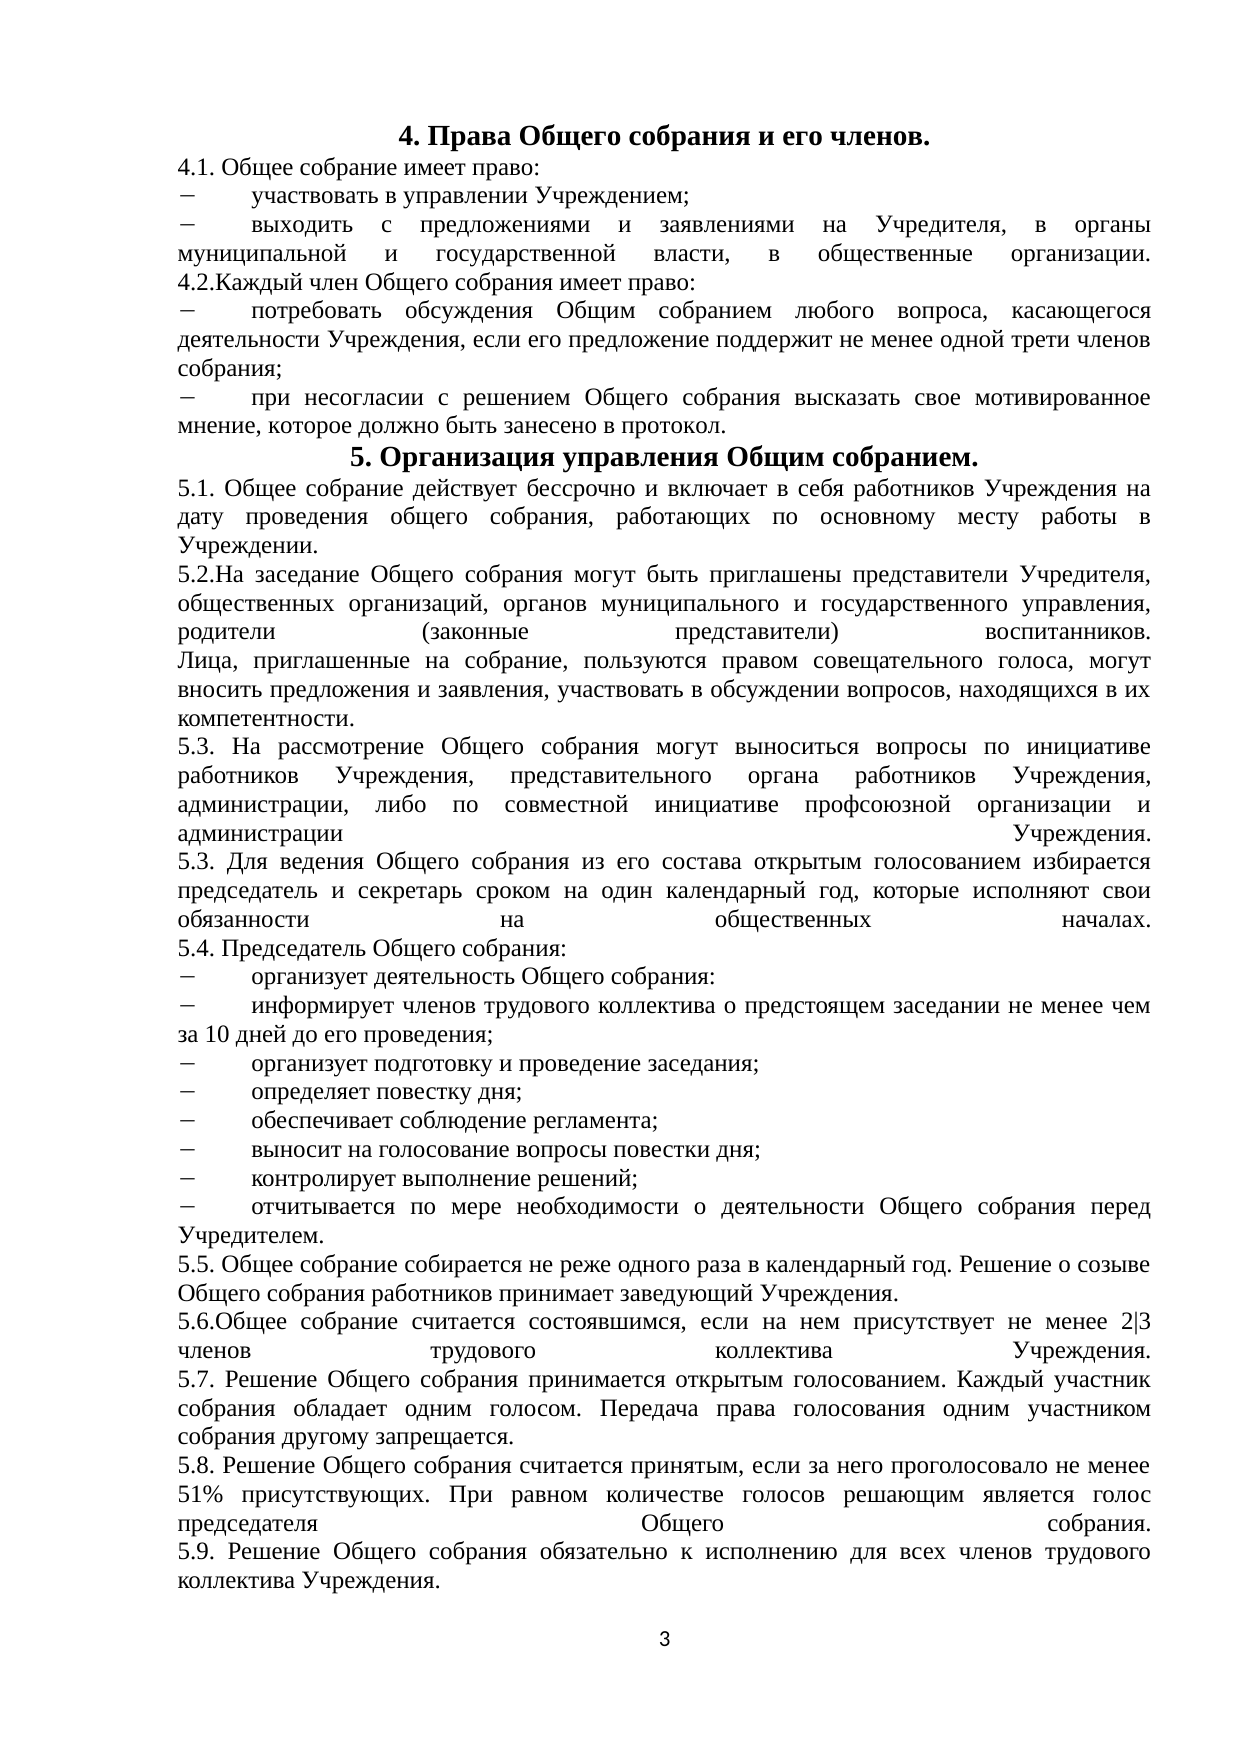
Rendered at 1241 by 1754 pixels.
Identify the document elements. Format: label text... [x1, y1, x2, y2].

list информирует членов трудового коллектива о предстоящем заседании не менее чем за 10 дней до его проведения; [177, 990, 1152, 1048]
list контролирует выполнение решений; [177, 1163, 1152, 1191]
text 5.1. Общее собрание действует бессрочно и включает в себя работников Учреждения на дату проведения общего собрания, работающих по основному месту работы в Учреждении. 5.2.На заседание Общего собрания могут быть приглашены представители Учредителя, общественных организаций, органов муниципального и государственного управления, родители (законные представители) воспитанников. Лица, приглашенные на собрание, пользуются правом совещательного голоса, могут вносить предложения и заявления, участвовать в обсуждении вопросов, находящихся в их компетентности. [177, 473, 1152, 731]
list при несогласии с решением Общего собрания высказать свое мотивированное мнение, которое должно быть занесено в протокол. [177, 382, 1152, 439]
list отчитывается по мере необходимости о деятельности Общего собрания перед Учредителем. [177, 1191, 1152, 1249]
list организует деятельность Общего собрания: [177, 961, 1152, 990]
list организует подготовку и проведение заседания; [177, 1048, 1152, 1076]
text 5.6.Общее собрание считается состоявшимся, если на нем присутствует не менее 2|3 членов трудового коллектива Учреждения. 5.7. Решение Общего собрания принимается открытым голосованием. Каждый участник собрания обладает одним голосом. Передача права голосования одним участником собрания другому запрещается. [177, 1306, 1152, 1450]
list обеспечивает соблюдение регламента; [177, 1105, 1152, 1134]
text 4.1. Общее собрание имеет право: [177, 152, 1152, 180]
list определяет повестку дня; [177, 1076, 1152, 1105]
text 5. Организация управления Общим собранием. [177, 439, 1152, 473]
list потребовать обсуждения Общим собранием любого вопроса, касающегося деятельности Учреждения, если его предложение поддержит не менее одной трети членов собрания; [177, 295, 1152, 382]
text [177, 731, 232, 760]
text 5.8. Решение Общего собрания считается принятым, если за него проголосовало не менее 51% присутствующих. При равном количестве голосов решающим является голос председателя Общего собрания. 5.9. Решение Общего собрания обязательно к исполнению для всех членов трудового коллектива Учреждения. [177, 1450, 1152, 1594]
list выносит на голосование вопросы повестки дня; [177, 1134, 1152, 1163]
text 5.5. Общее собрание собирается не реже одного раза в календарный год. Решение о созыве Общего собрания работников принимает заведующий Учреждения. [177, 1249, 1152, 1306]
list участвовать в управлении Учреждением; [177, 180, 1152, 209]
text 4. Права Общего собрания и его членов. [177, 118, 1152, 152]
list выходить с предложениями и заявлениями на Учредителя, в органы муниципальной и государственной власти, в общественные организации. 4.2.Каждый член Общего собрания имеет право: [177, 209, 1152, 295]
text 5.3. На рассмотрение Общего собрания могут выноситься вопросы по инициативе работников Учреждения, представительного органа работников Учреждения, администрации, либо по совместной инициативе профсоюзной организации и администрации Учреждения. 5.3. Для ведения Общего собрания из его состава открытым голосованием избирается председатель и секретарь сроком на один календарный год, которые исполняют свои обязанности на общественных началах. 5.4. Председатель Общего собрания: [177, 846, 1152, 961]
